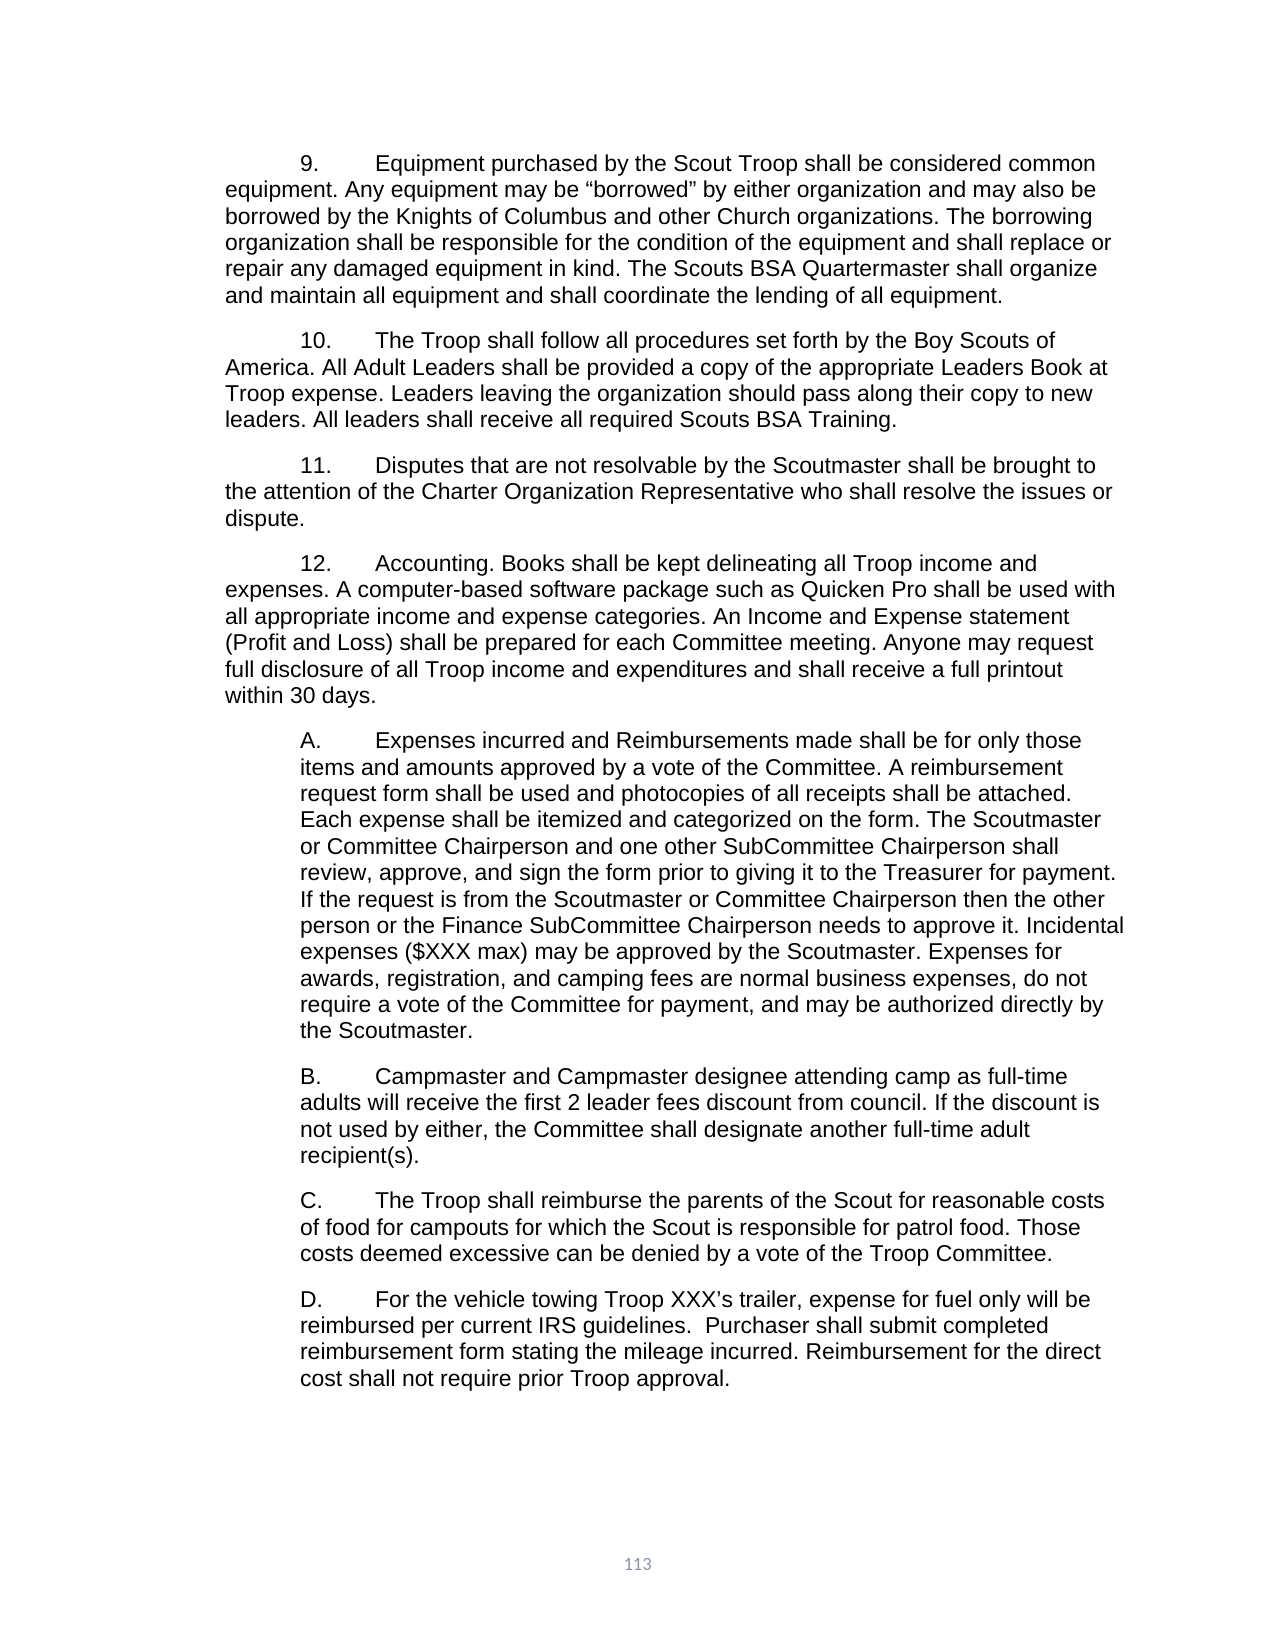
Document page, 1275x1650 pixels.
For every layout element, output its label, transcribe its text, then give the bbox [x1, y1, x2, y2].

text 12. Accounting. Books shall be kept delineating all Troop income and expenses. A computer-based software package such as Quicken Pro shall be used with all appropriate income and expense categories. An Income and Expense statement (Profit and Loss) shall be prepared for each Committee meeting. Anyone may request full disclosure of all Troop income and expenditures and shall receive a full printout within 30 days. [225, 550, 1125, 708]
text 10. The Troop shall follow all procedures set forth by the Boy Scouts of America. All Adult Leaders shall be provided a copy of the appropriate Leaders Book at Troop expense. Leaders leaving the organization should pass along their copy to new leaders. All leaders shall receive all required Scouts BSA Training. [225, 327, 1125, 433]
text 9. Equipment purchased by the Scout Troop shall be considered common equipment. Any equipment may be “borrowed” by either organization and may also be borrowed by the Knights of Columbus and other Church organizations. The borrowing organization shall be responsible for the condition of the equipment and shall replace or repair any damaged equipment in kind. The Scouts BSA Quartermaster shall organize and maintain all equipment and shall coordinate the lending of all equipment. [225, 150, 1125, 308]
text D. For the vehicle towing Troop XXX’s trailer, expense for fuel only will be reimbursed per current IRS guidelines. Purchaser shall submit completed reimbursement form stating the mileage incurred. Reimbursement for the direct cost shall not require prior Troop approval. [300, 1286, 1125, 1391]
text C. The Troop shall reimburse the parents of the Scout for reasonable costs of food for campouts for which the Scout is responsible for patrol food. Those costs deemed excessive can be denied by a vote of the Troop Committee. [300, 1187, 1125, 1266]
text A. Expenses incurred and Reimbursements made shall be for only those items and amounts approved by a vote of the Committee. A reimbursement request form shall be used and photocopies of all receipts shall be attached. Each expense shall be itemized and categorized on the form. The Scoutmaster or Committee Chairperson and one other SubCommittee Chairperson shall review, approve, and sign the form prior to giving it to the Treasurer for payment. If the request is from the Scoutmaster or Committee Chairperson then the other person or the Finance SubCommittee Chairperson needs to approve it. Incidental expenses ($XXX max) may be approved by the Scoutmaster. Expenses for awards, registration, and camping fees are normal business expenses, do not require a vote of the Committee for payment, and may be authorized directly by the Scoutmaster. [300, 727, 1125, 1044]
text 11. Disputes that are not resolvable by the Scoutmaster shall be brought to the attention of the Charter Organization Representative who shall resolve the issues or dispute. [225, 452, 1125, 531]
text B. Campmaster and Campmaster designee attending camp as full-time adults will receive the first 2 leader fees discount from council. If the discount is not used by either, the Committee shall designate another full-time adult recipient(s). [300, 1063, 1125, 1168]
